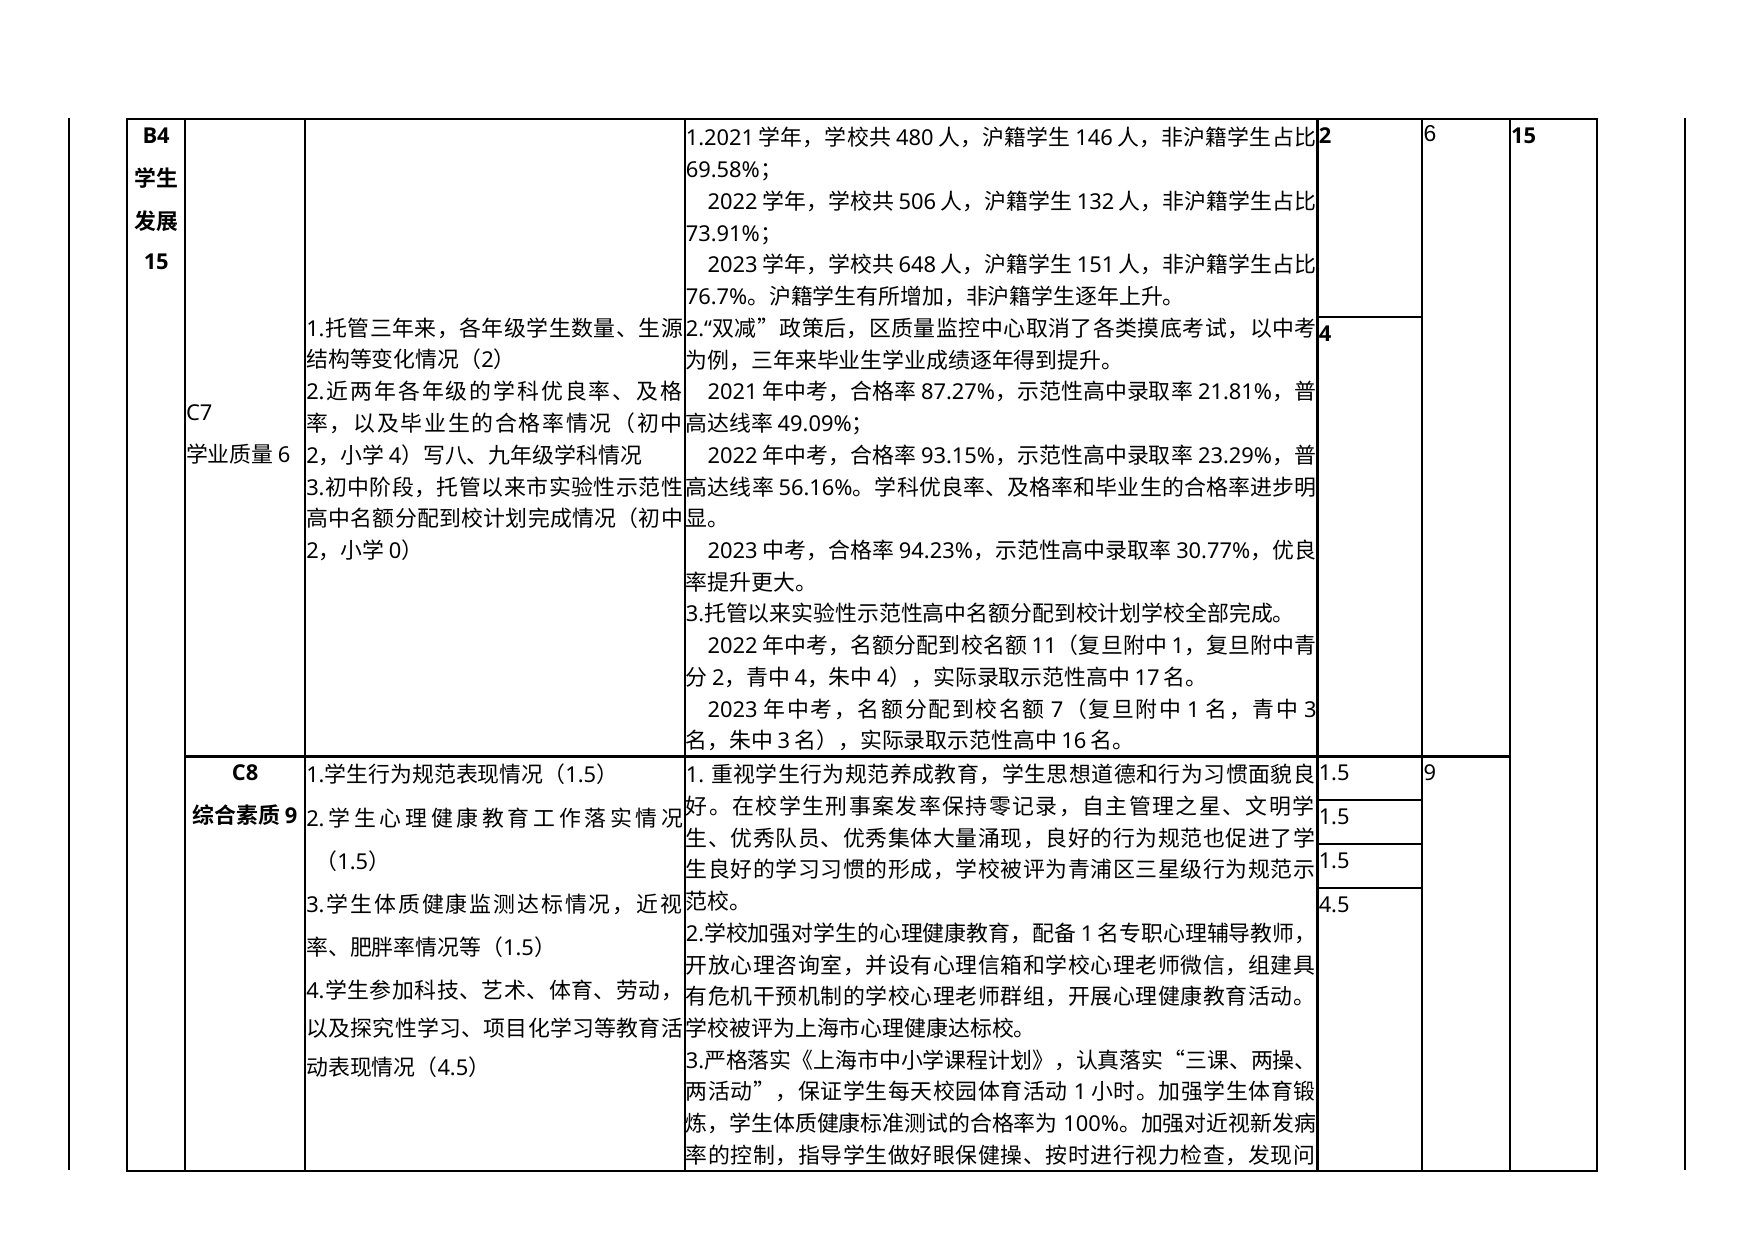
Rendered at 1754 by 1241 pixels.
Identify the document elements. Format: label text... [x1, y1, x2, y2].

table_cell 4.5 [1319, 889, 1421, 1169]
table_cell 1.5 [1319, 845, 1421, 887]
table_cell 1.5 [1319, 801, 1421, 843]
table_cell 1.学生行为规范表现情况（1.5） 2.学生心理健康教育工作落实情况（1.5） 3.学生体质健康监测达标情况，近视率、肥胖率情况等（1.5） 4.学生参加科技、艺术、体育、劳动，以及探究性学习、项目化学习等教育活动表现情况（4.5） [306, 758, 684, 1169]
table_cell B4 学生发展15 [128, 120, 184, 1169]
table_cell 1.2021学年，学校共480人，沪籍学生146人，非沪籍学生占比69.58%； 2022学年，学校共506人，沪籍学生132人，非沪籍学生占比73.91%； 2023学年，学校共648人，沪籍学生151人，非沪籍学生占比76.7%。沪籍学生有所增加，非沪籍学生逐年上升。 2.“双减”政策后，区质量监控中心取消了各类摸底考试，以中考为例，三年来毕业生学业成绩逐年得到提升。 2021年中考，合格率87.27%，示范性高中录取率21.81%，普高达线率49.09%； 2022年中考，合格率93.15%，示范性高中录取率23.29%，普高达线率56.16%。学科优良率、及格率和毕业生的合格率进步明显。 2023中考，合格率94.23%，示范性高中录取率30.77%，优良率提升更大。 3.托管以来实验性示范性高中名额分配到校计划学校全部完成。 2022年中考，名额分配到校名额11（复旦附中1，复旦附中青分2，青中4，朱中4），实际录取示范性高中17名。 2023年中考，名额分配到校名额7（复旦附中1名，青中3名，朱中3名），实际录取示范性高中16名。 [686, 120, 1316, 755]
table_cell 1.5 [1319, 758, 1421, 799]
table_cell 2 [1319, 120, 1421, 316]
table_cell C8 综合素质9 [186, 758, 304, 1169]
table_cell 4 [1319, 318, 1421, 755]
table_cell C7 学业质量6 [186, 120, 304, 755]
table_cell 15 [1511, 120, 1596, 1169]
table_cell 9 [1423, 758, 1509, 1169]
table_cell 1. 重视学生行为规范养成教育，学生思想道德和行为习惯面貌良好。在校学生刑事案发率保持零记录，自主管理之星、文明学生、优秀队员、优秀集体大量涌现，良好的行为规范也促进了学生良好的学习习惯的形成，学校被评为青浦区三星级行为规范示范校。 2.学校加强对学生的心理健康教育，配备1名专职心理辅导教师，开放心理咨询室，并设有心理信箱和学校心理老师微信，组建具有危机干预机制的学校心理老师群组，开展心理健康教育活动。学校被评为上海市心理健康达标校。 3.严格落实《上海市中小学课程计划》，认真落实“三课、两操、两活动”，保证学生每天校园体育活动1小时。加强学生体育锻炼，学生体质健康标准测试的合格率为100%。加强对近视新发病率的控制，指导学生做好眼保健操、按时进行视力检查，发现问题及时干预。强化对新冠疫情和其他传染病的防控，无传染病情况发生。 4.2021学年学生体质体能测试，优秀率达17%，良好率达37.3%，及格率达41.5%，不及格率达4.15%。 2022学年健康达标测试，优秀率10.25%，良好率36.6%，及格率48.74%，不及格率4.4%。近视率2021学年65.5%；2022学年60.46%。 2023学年健康达标已经测试，但是区统计的成绩还未下达。 5.学校围绕新区针对艺术科技教育工作的精神，以学生发展为本，认真执行音乐、美术等教学的计划大纲，结合艺术科技课程标准，开全课程，开足课时，积极组织师生参加区、镇、校级各项艺体、科技活动并获得优异成绩。积极筹备、成功举办校园科技节、校园运动会、校园丰收节、六一主题集会、元旦文艺汇演等活动，学生综合素质得到显著提升。 6. 高度重视劳动教育，积极开展课题研究，“福泉耕读苑”劳动实践基地为依托，开展农耕体验活动，培养劳动意r培养劳动意识、激发劳动热情、锻炼劳动能力、提升劳动素养。 7.动手动脑，创造创新，扎实推进拓展型课程，拓宽课程类型。学校乡村少年宫开设丰富多彩的活动课：中国象棋、生物的分类和识别、橡皮章雕刻、武术、合唱、书法、篮球、魅力星形体舞蹈课、用英语演绎中国传统节日、素描基础等等；丰富了学生课余生活，培养了学生的兴趣和热情。 [686, 758, 1316, 1169]
table_cell 6 [1423, 120, 1509, 755]
table_cell 1.托管三年来，各年级学生数量、生源结构等变化情况（2） 2.近两年各年级的学科优良率、及格率，以及毕业生的合格率情况（初中2，小学4）写八、九年级学科情况 3.初中阶段，托管以来市实验性示范性高中名额分配到校计划完成情况（初中2，小学0） [306, 120, 684, 755]
